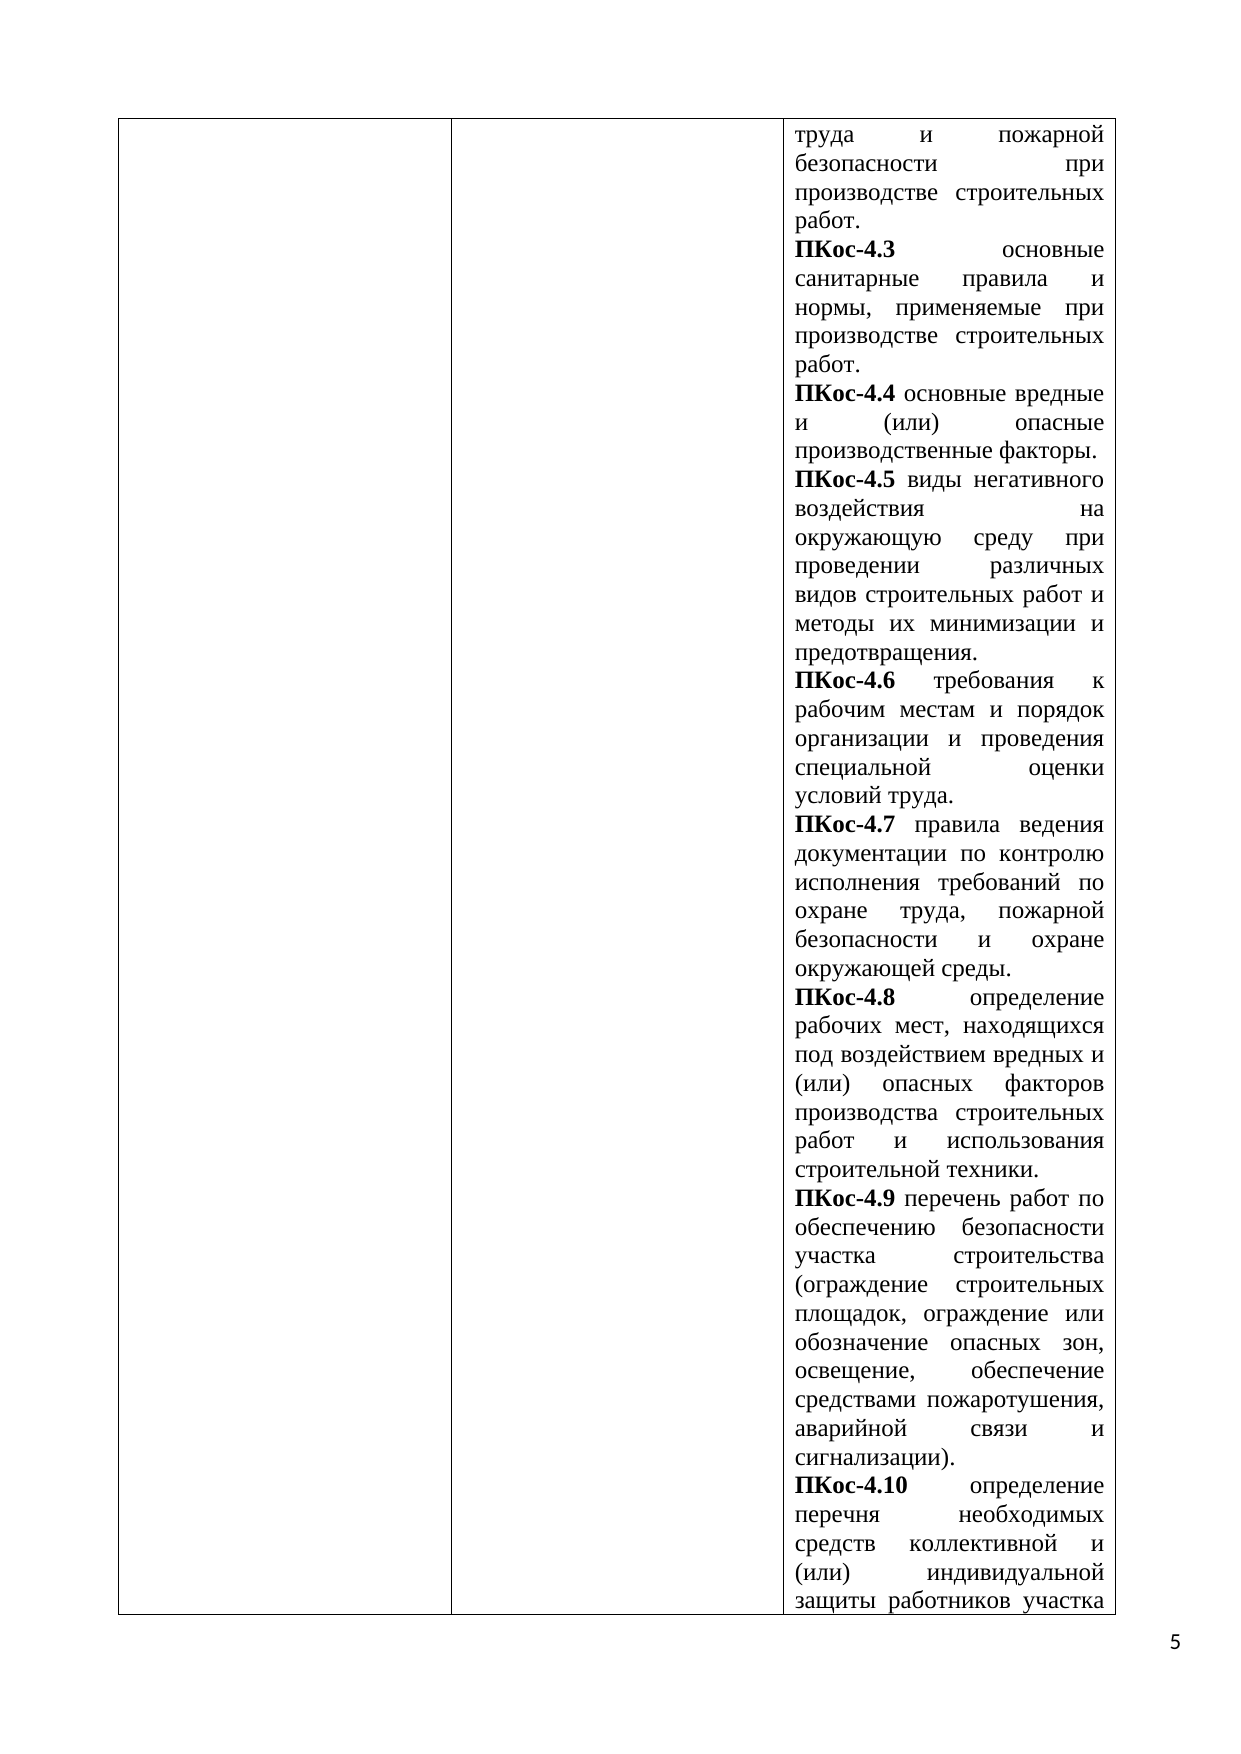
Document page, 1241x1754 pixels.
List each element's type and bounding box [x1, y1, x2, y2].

table_cell [119, 119, 451, 1614]
table_cell [784, 119, 1115, 1614]
table_cell [452, 119, 783, 1614]
